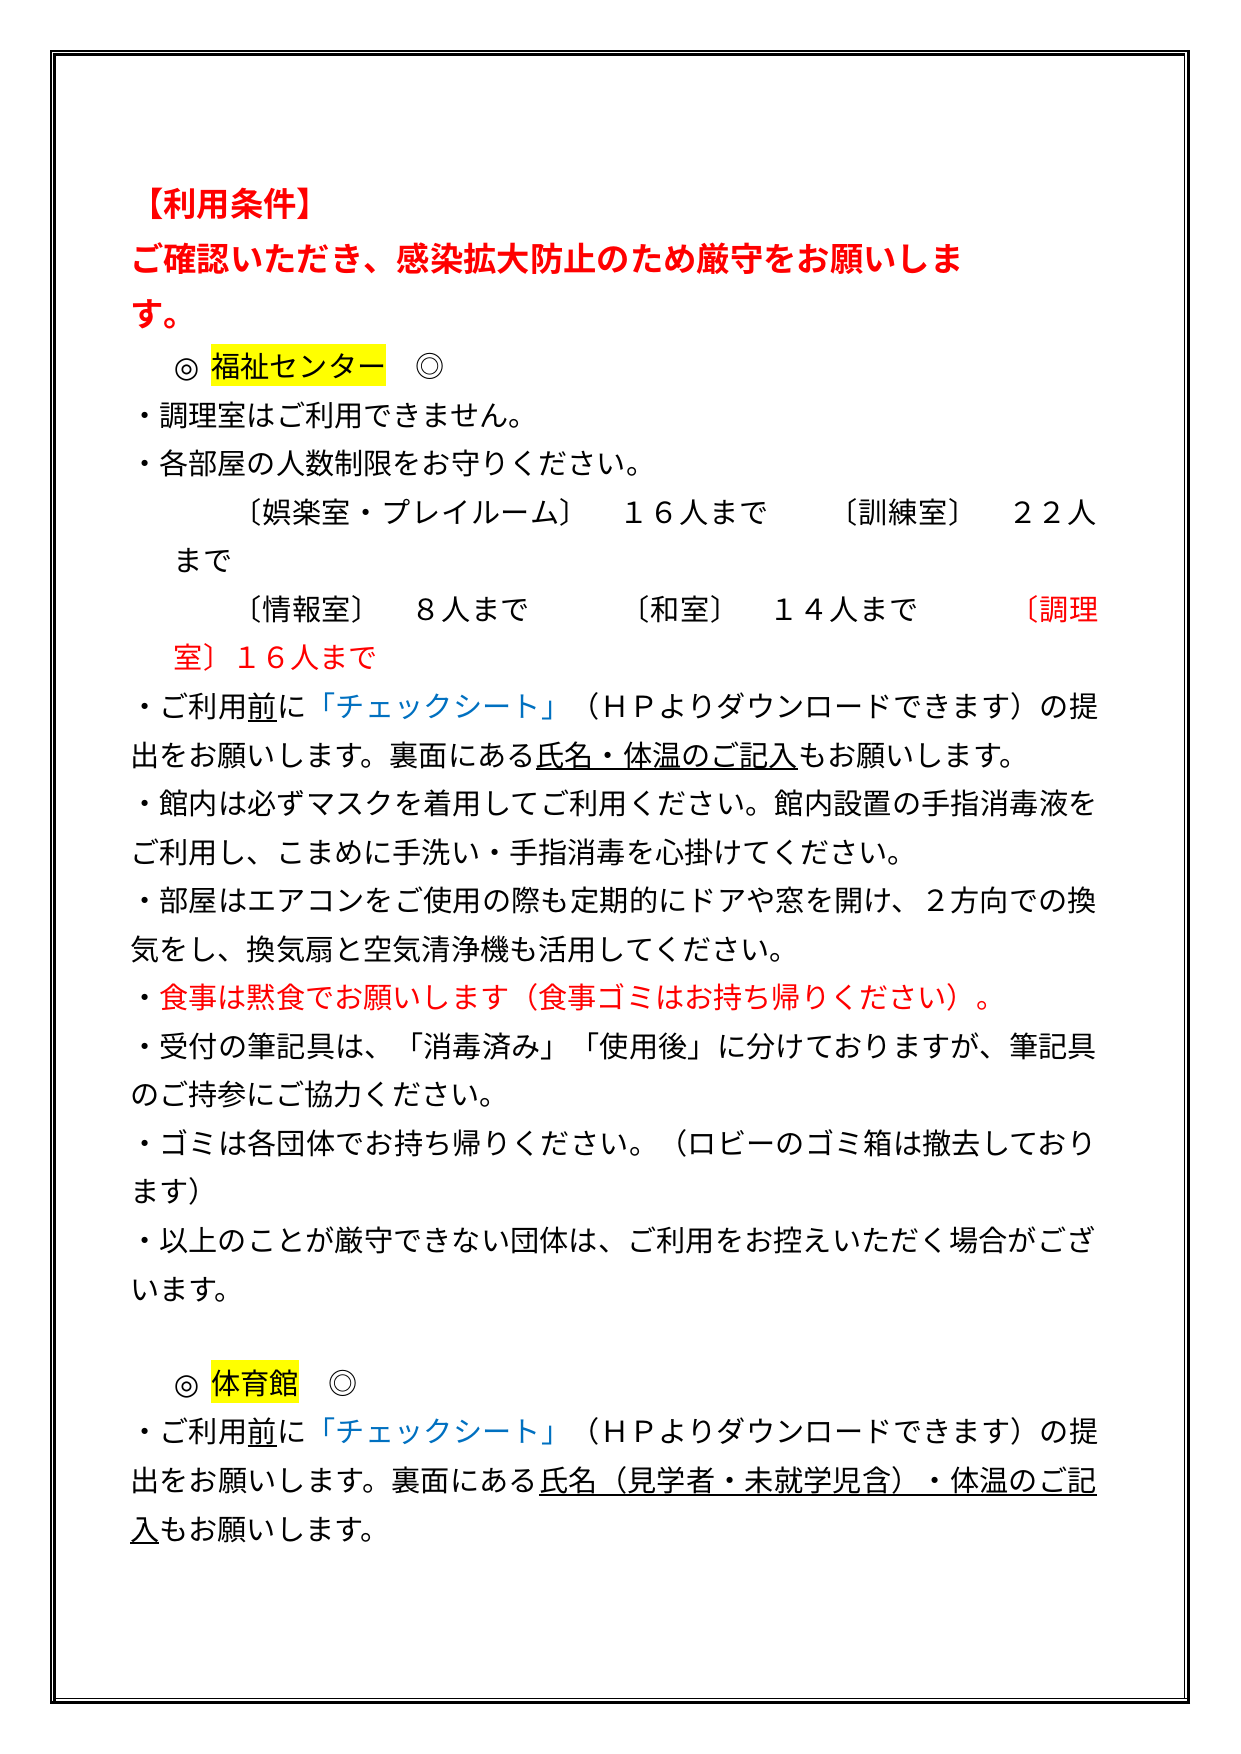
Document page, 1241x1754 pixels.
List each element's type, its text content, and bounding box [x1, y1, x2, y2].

list 〔情報室〕 ８人まで 〔和室〕 １４人まで 〔調理室〕１６人まで [174, 587, 1098, 677]
list 福祉センター ◎ [386, 344, 1098, 386]
list 体育館 ◎ [174, 1360, 211, 1403]
text ご確認いただき、感染拡大防止のため厳守をお願いします。 [130, 233, 965, 336]
text ・各部屋の人数制限をお守りください。 [130, 441, 1098, 483]
text ・部屋はエアコンをご使用の際も定期的にドアや窓を開け、２方向での換気をし、換気扇と空気清浄機も活用してください。 [130, 878, 1098, 969]
text 【利用条件】 [130, 177, 1098, 226]
text ・ご利用前に「チェックシート」（ＨＰよりダウンロードできます）の提出をお願いします。裏面にある氏名・体温のご記入もお願いします。 [130, 684, 1098, 774]
list 福祉センター ◎ [174, 344, 211, 386]
list 体育館 ◎ [299, 1360, 1098, 1403]
text ・以上のことが厳守できない団体は、ご利用をお控えいただく場合がございます。 [130, 1218, 1098, 1308]
text ・館内は必ずマスクを着用してご利用ください。館内設置の手指消毒液をご利用し、こまめに手洗い・手指消毒を心掛けてください。 [130, 781, 1098, 872]
text ・食事は黙食でお願いします（食事ゴミはお持ち帰りください）。 [130, 975, 1098, 1017]
text ・調理室はご利用できません。 [130, 392, 1098, 435]
text ・ゴミは各団体でお持ち帰りください。（ロビーのゴミ箱は撤去しております） [130, 1121, 1098, 1211]
list 〔娯楽室・プレイルーム〕 １６人まで 〔訓練室〕 ２２人まで [174, 489, 1098, 580]
text ・受付の筆記具は、「消毒済み」「使用後」に分けておりますが、筆記具のご持参にご協力ください。 [130, 1023, 1098, 1114]
text ・ご利用前に「チェックシート」（ＨＰよりダウンロードできます）の提出をお願いします。裏面にある氏名（見学者・未就学児含）・体温のご記入もお願いします。 [130, 1409, 1098, 1548]
